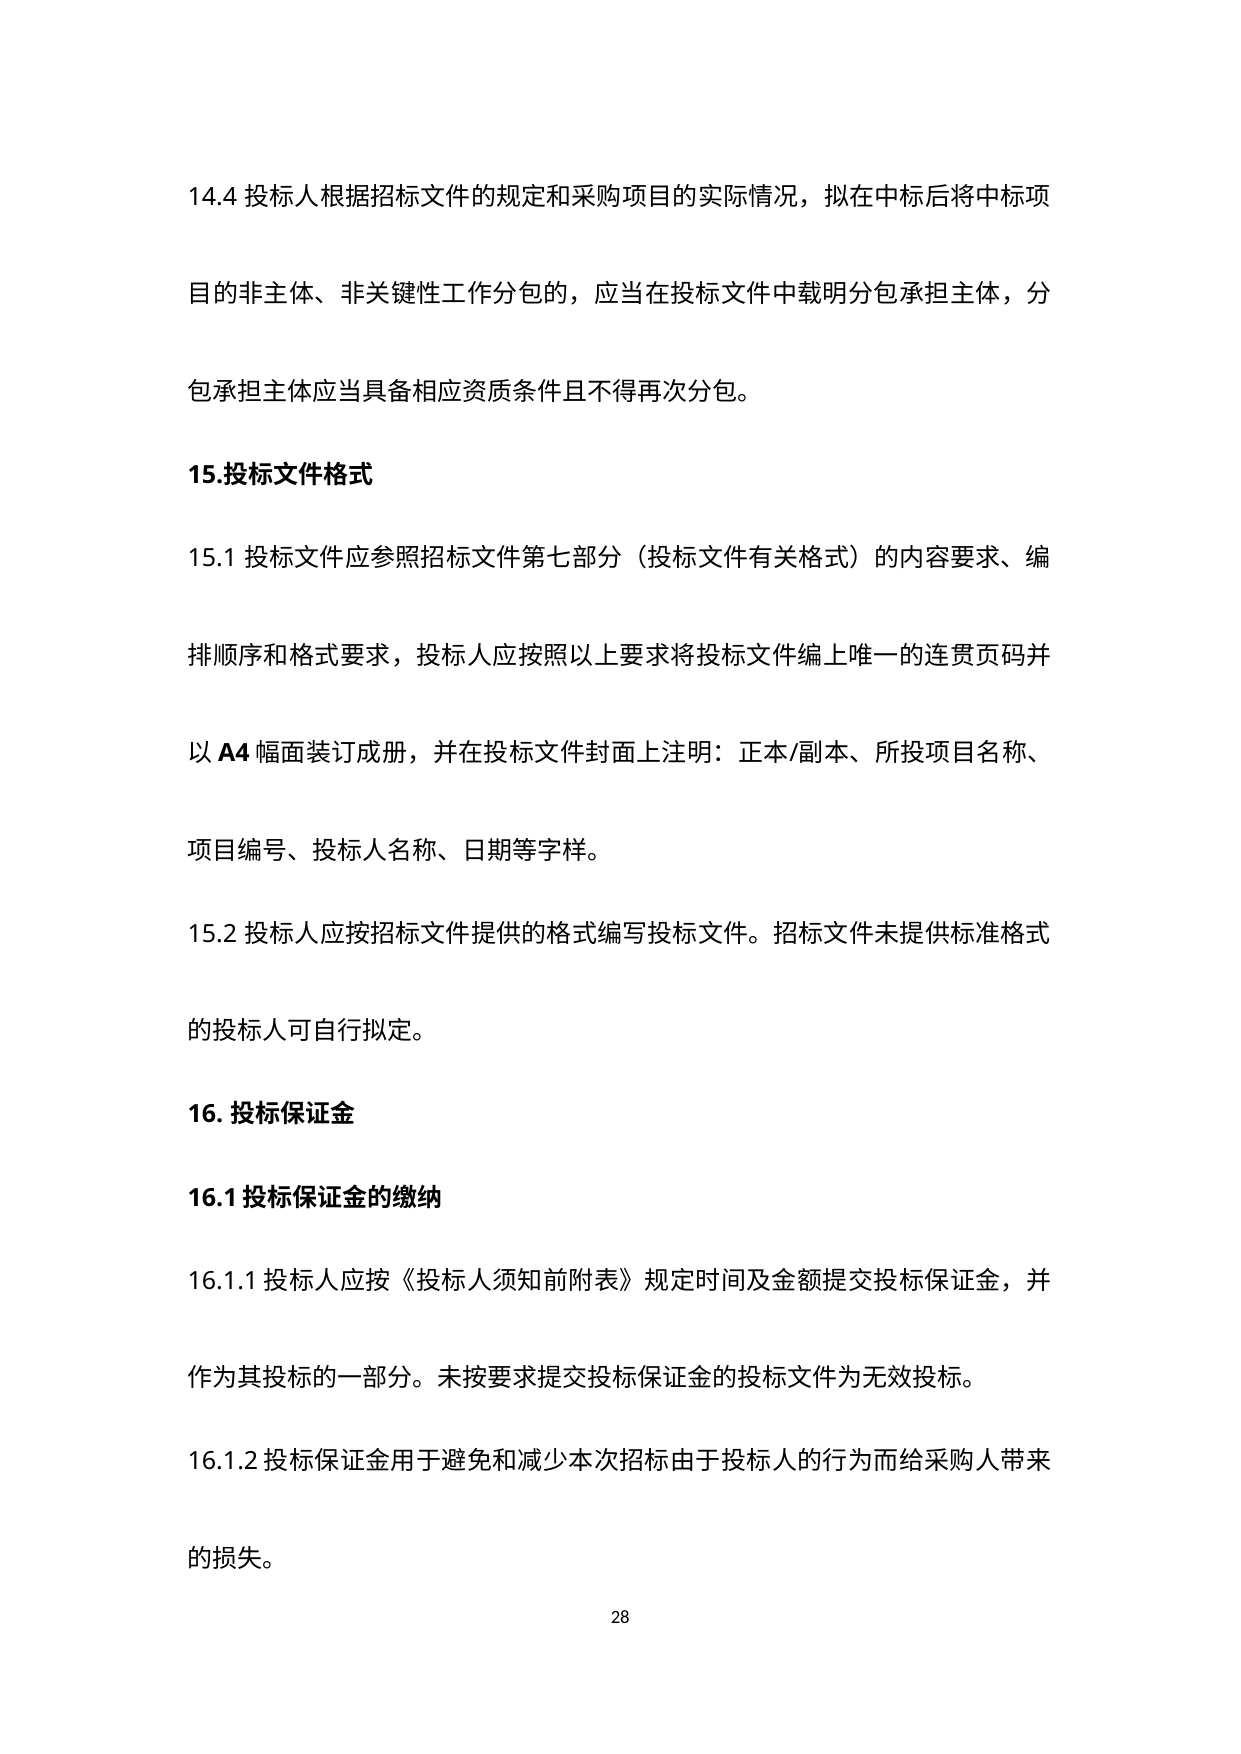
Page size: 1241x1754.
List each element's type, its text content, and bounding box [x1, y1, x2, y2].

text 16.1投标保证金的缴纳 [187, 1163, 1053, 1228]
text 16. 投标保证金 [187, 1079, 1053, 1144]
text 16.1.1投标人应按《投标人须知前附表》规定时间及金额提交投标保证金，并作为其投标的一部分。未按要求提交投标保证金的投标文件为无效投标。 [187, 1246, 1053, 1408]
text 14.4 投标人根据招标文件的规定和采购项目的实际情况，拟在中标后将中标项目的非主体、非关键性工作分包的，应当在投标文件中载明分包承担主体，分包承担主体应当具备相应资质条件且不得再次分包。 [187, 162, 1053, 422]
text 15.投标文件格式 [187, 440, 1053, 505]
text 15.1 投标文件应参照招标文件第七部分（投标文件有关格式）的内容要求、编排顺序和格式要求，投标人应按照以上要求将投标文件编上唯一的连贯页码并以A4幅面装订成册，并在投标文件封面上注明：正本/副本、所投项目名称、项目编号、投标人名称、日期等字样。 [187, 523, 1053, 881]
text 16.1.2投标保证金用于避免和减少本次招标由于投标人的行为而给采购人带来的损失。 [187, 1426, 1053, 1589]
text 15.2 投标人应按招标文件提供的格式编写投标文件。招标文件未提供标准格式的投标人可自行拟定。 [187, 899, 1053, 1061]
